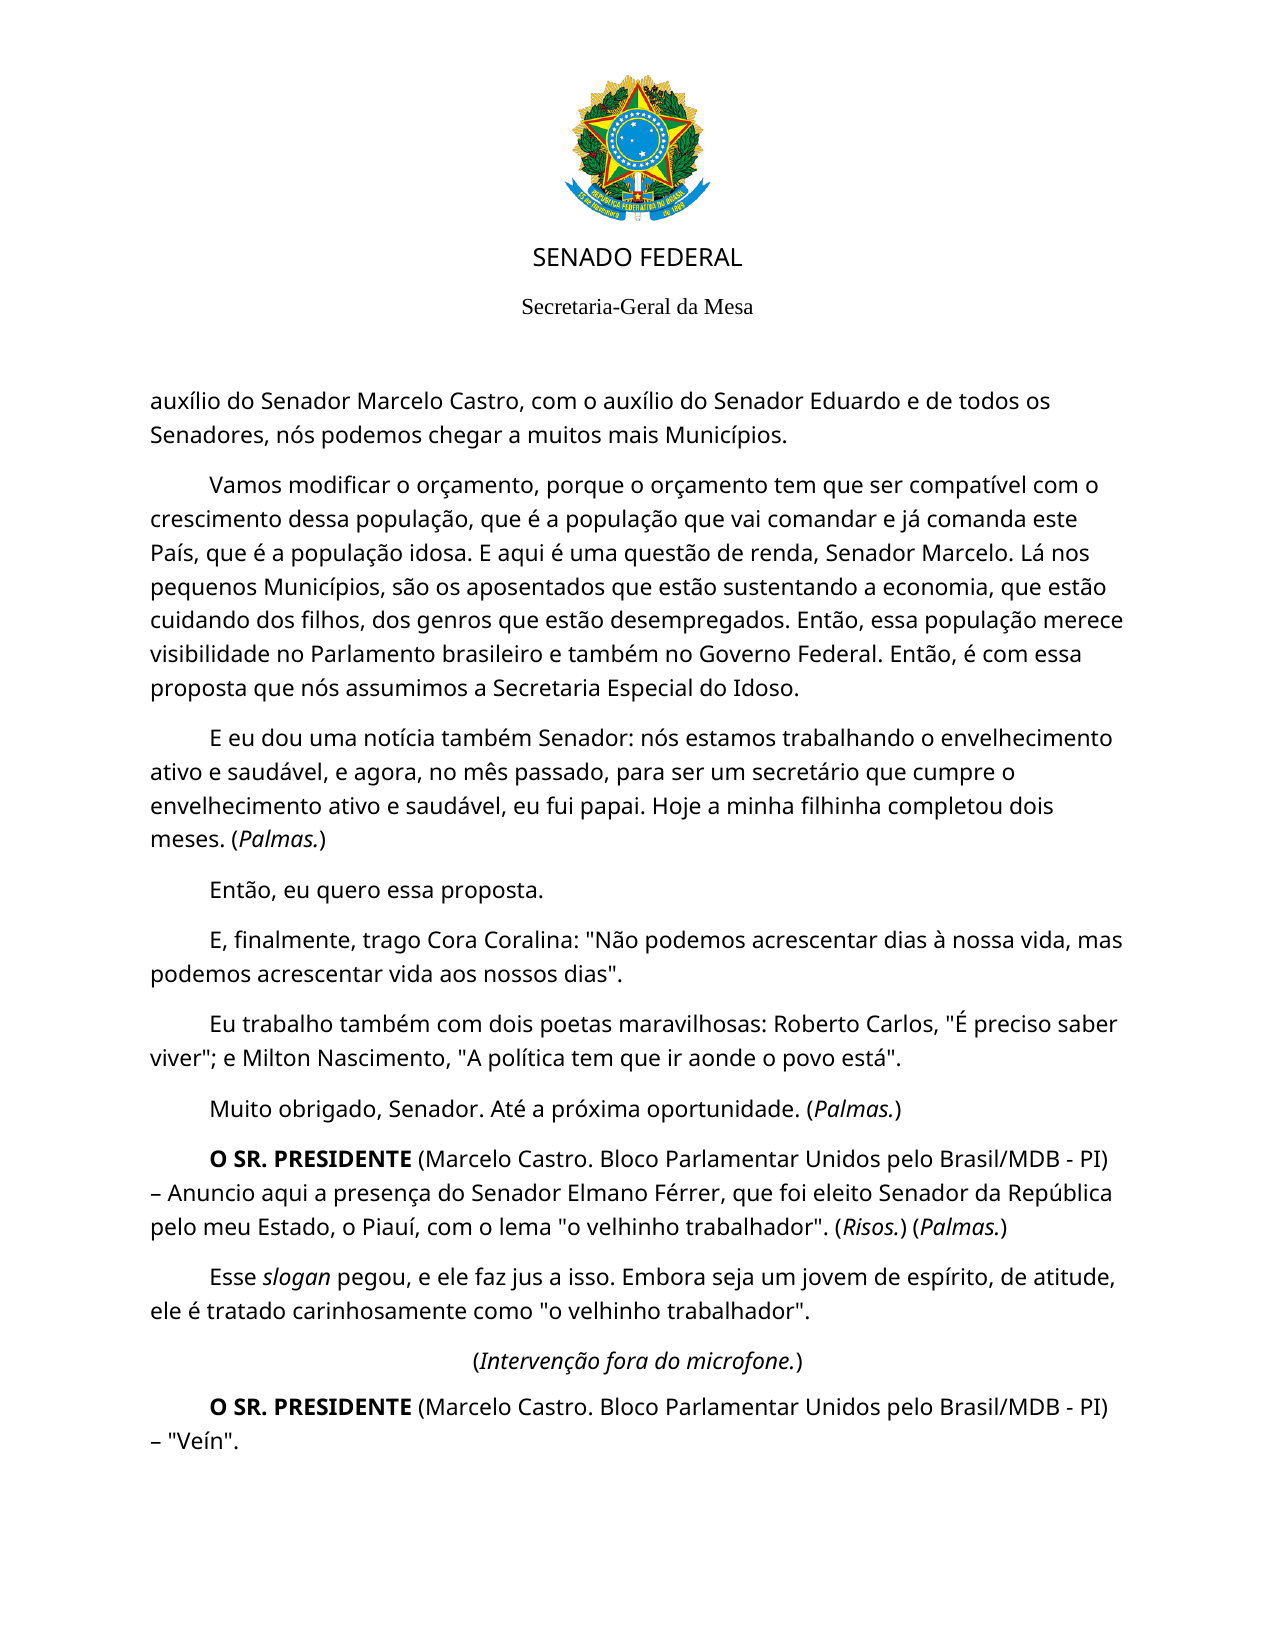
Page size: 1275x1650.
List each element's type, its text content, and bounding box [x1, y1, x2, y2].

picture [564, 75, 711, 221]
text O SR. PRESIDENTE (Marcelo Castro. Bloco Parlamentar Unidos pelo Brasil/MDB - PI) – Anuncio aqui a presença do Senador Elmano Férrer, que foi eleito Senador da República pelo meu Estado, o Piauí, com o lema "o velhinho trabalhador". (Risos.) (Palmas.) [150, 1143, 1125, 1242]
text E, finalmente, trago Cora Coralina: "Não podemos acrescentar dias à nossa vida, mas podemos acrescentar vida aos nossos dias". [150, 924, 1125, 989]
text Esse slogan pegou, e ele faz jus a isso. Embora seja um jovem de espírito, de atitude, ele é tratado carinhosamente como "o velhinho trabalhador". [150, 1261, 1125, 1326]
text O SR. PRESIDENTE (Marcelo Castro. Bloco Parlamentar Unidos pelo Brasil/MDB - PI) – "Veín". [150, 1391, 1125, 1456]
text Eu trabalho também com dois poetas maravilhosas: Roberto Carlos, "É preciso saber viver"; e Milton Nascimento, "A política tem que ir aonde o povo está". [150, 1008, 1125, 1073]
text (Intervenção fora do microfone.) [150, 1345, 1125, 1376]
text Muito obrigado, Senador. Até a próxima oportunidade. (Palmas.) [150, 1092, 1125, 1124]
text Vamos modificar o orçamento, porque o orçamento tem que ser compatível com o crescimento dessa população, que é a população que vai comandar e já comanda este País, que é a população idosa. E aqui é uma questão de renda, Senador Marcelo. Lá nos pequenos Municípios, são os aposentados que estão sustentando a economia, que estão cuidando dos filhos, dos genros que estão desempregados. Então, essa população merece visibilidade no Parlamento brasileiro e também no Governo Federal. Então, é com essa proposta que nós assumimos a Secretaria Especial do Idoso. [150, 469, 1125, 703]
text Então, eu quero essa proposta. [150, 874, 1125, 905]
text E eu dou uma notícia também Senador: nós estamos trabalhando o envelhecimento ativo e saudável, e agora, no mês passado, para ser um secretário que cumpre o envelhecimento ativo e saudável, eu fui papai. Hoje a minha filhinha completou dois meses. (Palmas.) [150, 722, 1125, 854]
